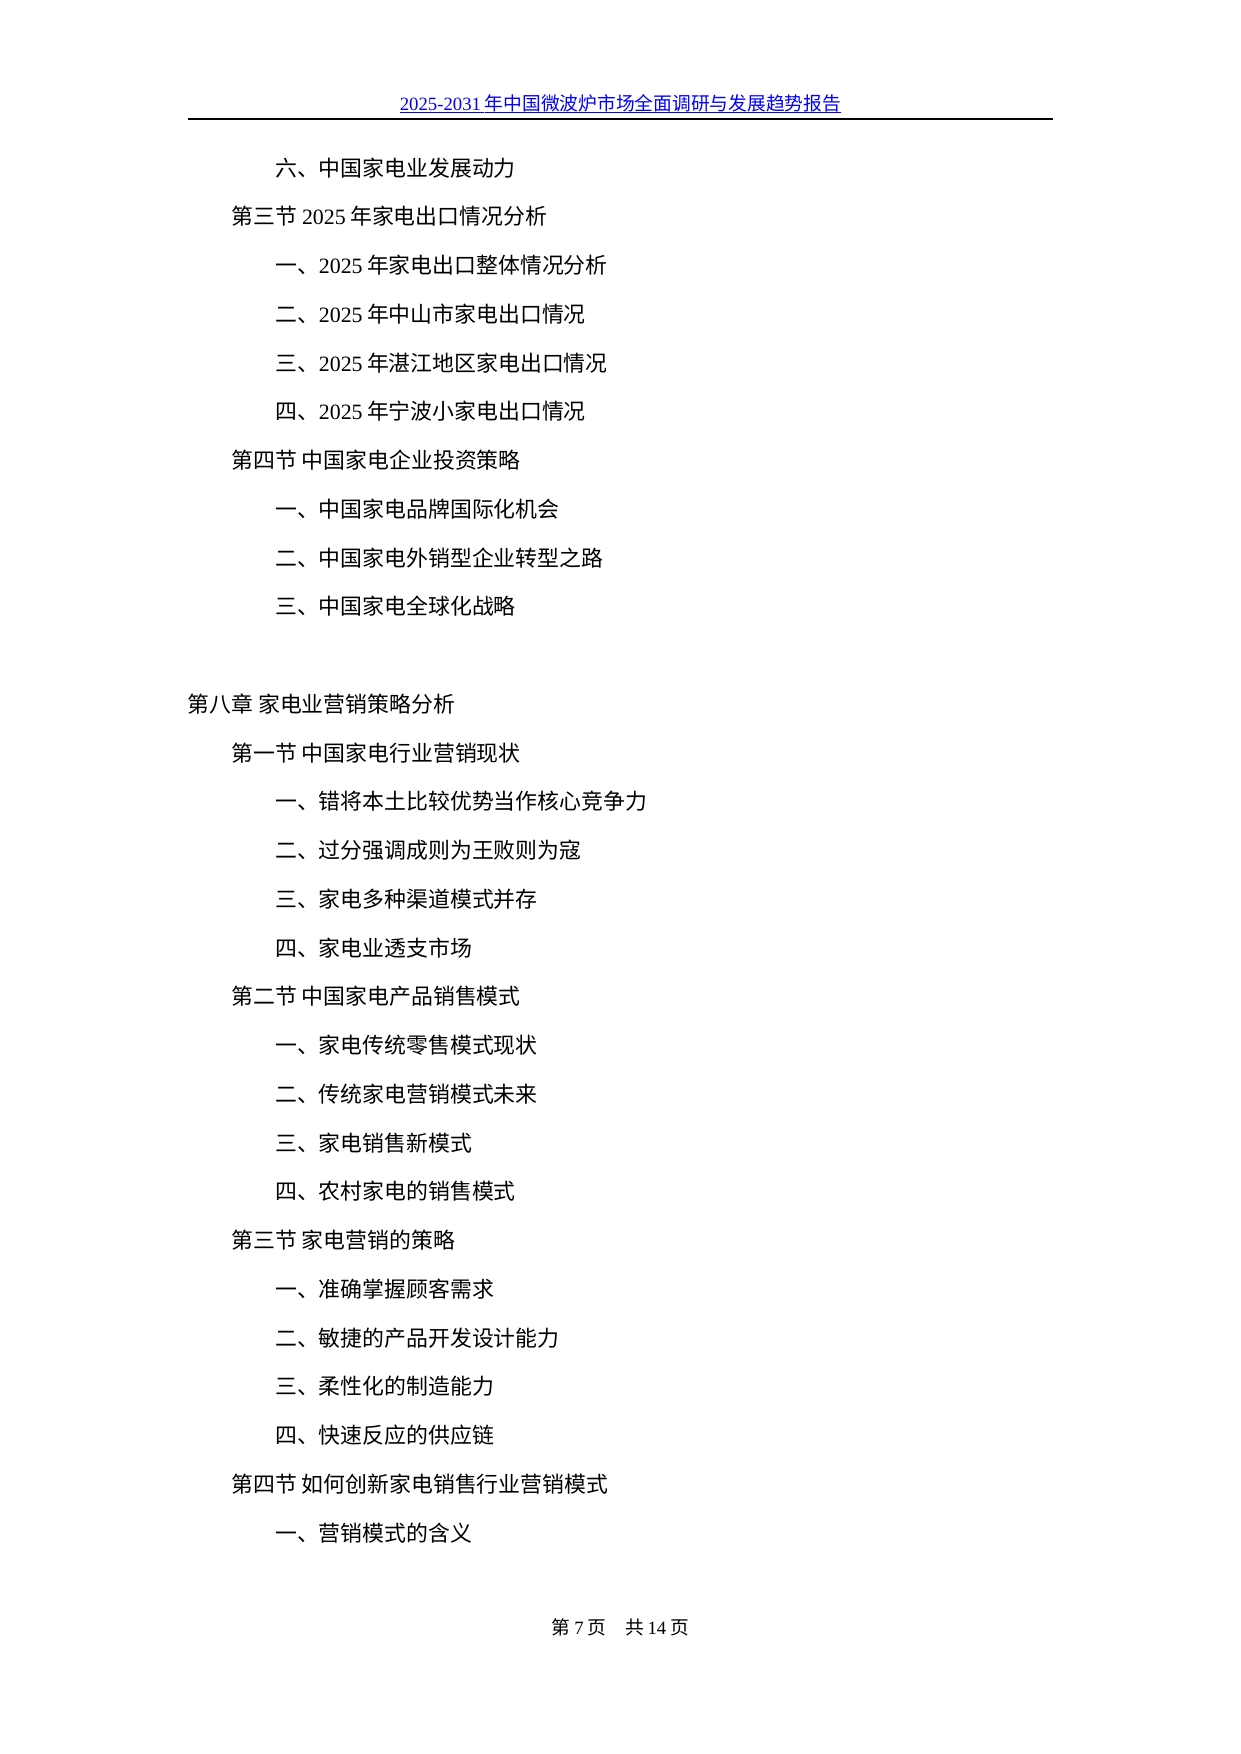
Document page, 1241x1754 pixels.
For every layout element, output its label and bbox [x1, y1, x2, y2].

text [187, 150, 1053, 1548]
